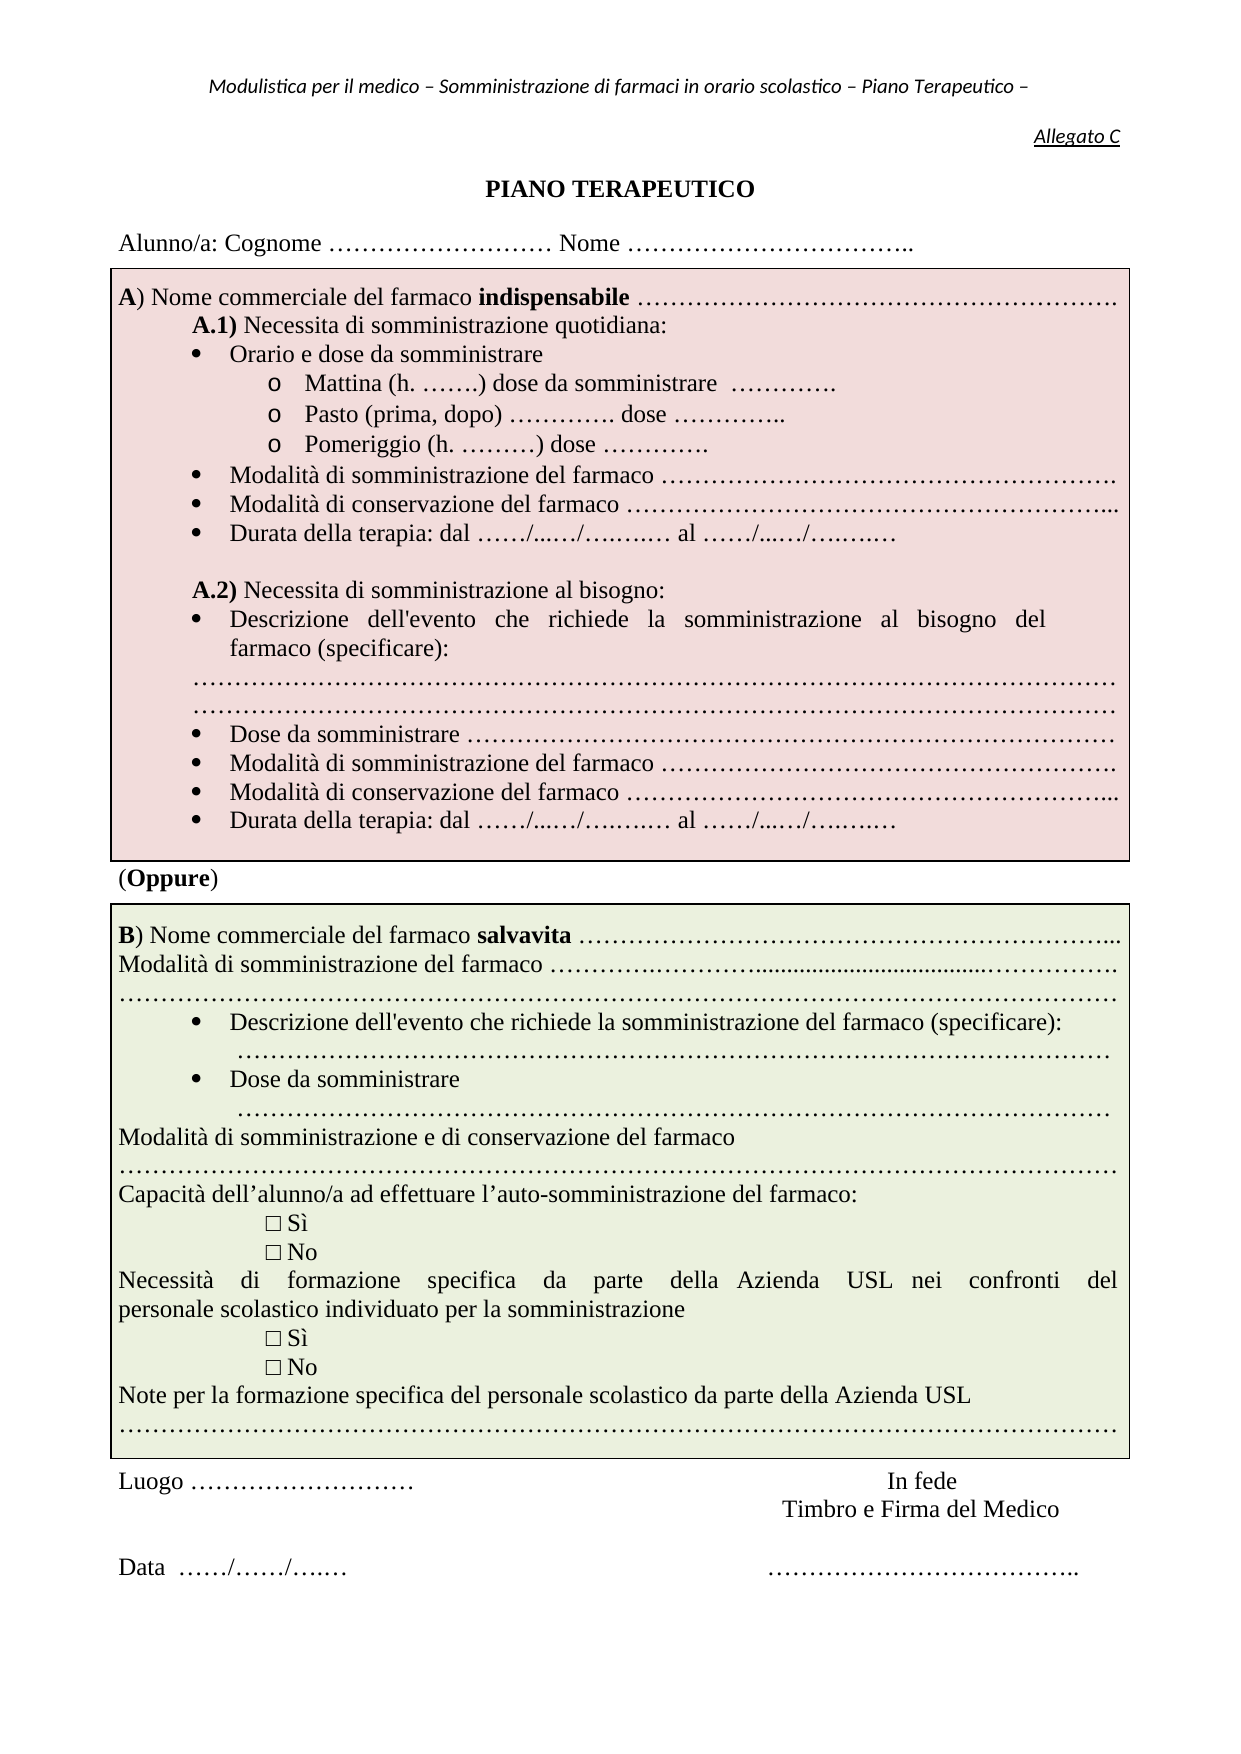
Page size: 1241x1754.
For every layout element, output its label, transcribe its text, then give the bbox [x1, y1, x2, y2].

text A.2) Necessita di somministrazione al bisogno: [192, 575, 1122, 604]
text Capacità dell’alunno/a ad effettuare l’auto-somministrazione del farmaco: [118, 1179, 1122, 1208]
text PIANO TERAPEUTICO [118, 174, 1122, 203]
list Pomeriggio (h. ………) dose …………. [267, 429, 1122, 460]
text (Oppure) [118, 863, 1122, 892]
text Modalità di somministrazione del farmaco ………….………….....................................……………. [118, 949, 1122, 978]
text ………………………………………………………………………………………………………… [118, 1150, 1122, 1179]
text Timbro e Firma del Medico [708, 1494, 1122, 1523]
text ………………………………………………………………………………………………… [192, 690, 1122, 719]
text B) Nome commerciale del farmaco salvavita ………………………………………………………... [118, 920, 1122, 949]
list Pasto (prima, dopo) …………. dose ………….. [267, 399, 1122, 429]
list Descrizione dell'evento che richiede la somministrazione al bisogno del farmaco (specificare): [192, 604, 1122, 662]
text Note per la formazione specifica del personale scolastico da parte della Azienda USL [118, 1380, 1122, 1409]
text ………………………………………………………………………………………………………… [118, 1409, 1122, 1438]
text ………………………………………………………………………………………………… [192, 662, 1122, 690]
text □ Sì [192, 1323, 1122, 1352]
list Descrizione dell'evento che richiede la somministrazione del farmaco (specificare): [192, 1007, 1122, 1035]
text Necessità di formazione specifica da parte della Azienda USL nei confronti del personale scolastico individuato per la somministrazione [118, 1265, 1122, 1323]
text A.1) Necessita di somministrazione quotidiana: [192, 310, 1122, 339]
text …………………………………………………………………………………………… [236, 1035, 1122, 1064]
text Alunno/a: Cognome ……………………… Nome …………………………….. [118, 228, 1122, 256]
list Dose da somministrare [192, 1064, 1122, 1093]
list Modalità di somministrazione del farmaco ………………………………………………. [192, 460, 1122, 489]
text □ No [192, 1237, 1122, 1265]
list Durata della terapia: dal ……/...…/….….… al ……/...…/….….… [192, 805, 1122, 834]
list Durata della terapia: dal ……/...…/….….… al ……/...…/….….… [192, 518, 1122, 547]
list Dose da somministrare …………………………………………………………………… [192, 719, 1122, 748]
text □ No [192, 1352, 1122, 1380]
list Mattina (h. …….) dose da somministrare …………. [267, 368, 1122, 399]
list Orario e dose da somministrare [192, 339, 1122, 368]
list Modalità di conservazione del farmaco …………………………………………………... [192, 489, 1122, 518]
text Luogo ……………………… In fede [118, 1466, 1122, 1494]
text Data ……/……/….… ……………………………….. [118, 1552, 1122, 1581]
text …………………………………………………………………………………………… [236, 1093, 1122, 1122]
text Modalità di somministrazione e di conservazione del farmaco [118, 1122, 1122, 1150]
text □ Sì [192, 1208, 1122, 1237]
list Modalità di conservazione del farmaco …………………………………………………... [192, 777, 1122, 805]
list Modalità di somministrazione del farmaco ………………………………………………. [192, 748, 1122, 777]
text ………………………………………………………………………………………………………… [118, 978, 1122, 1007]
text A) Nome commerciale del farmaco indispensabile …………………………………………………. [118, 282, 1122, 310]
